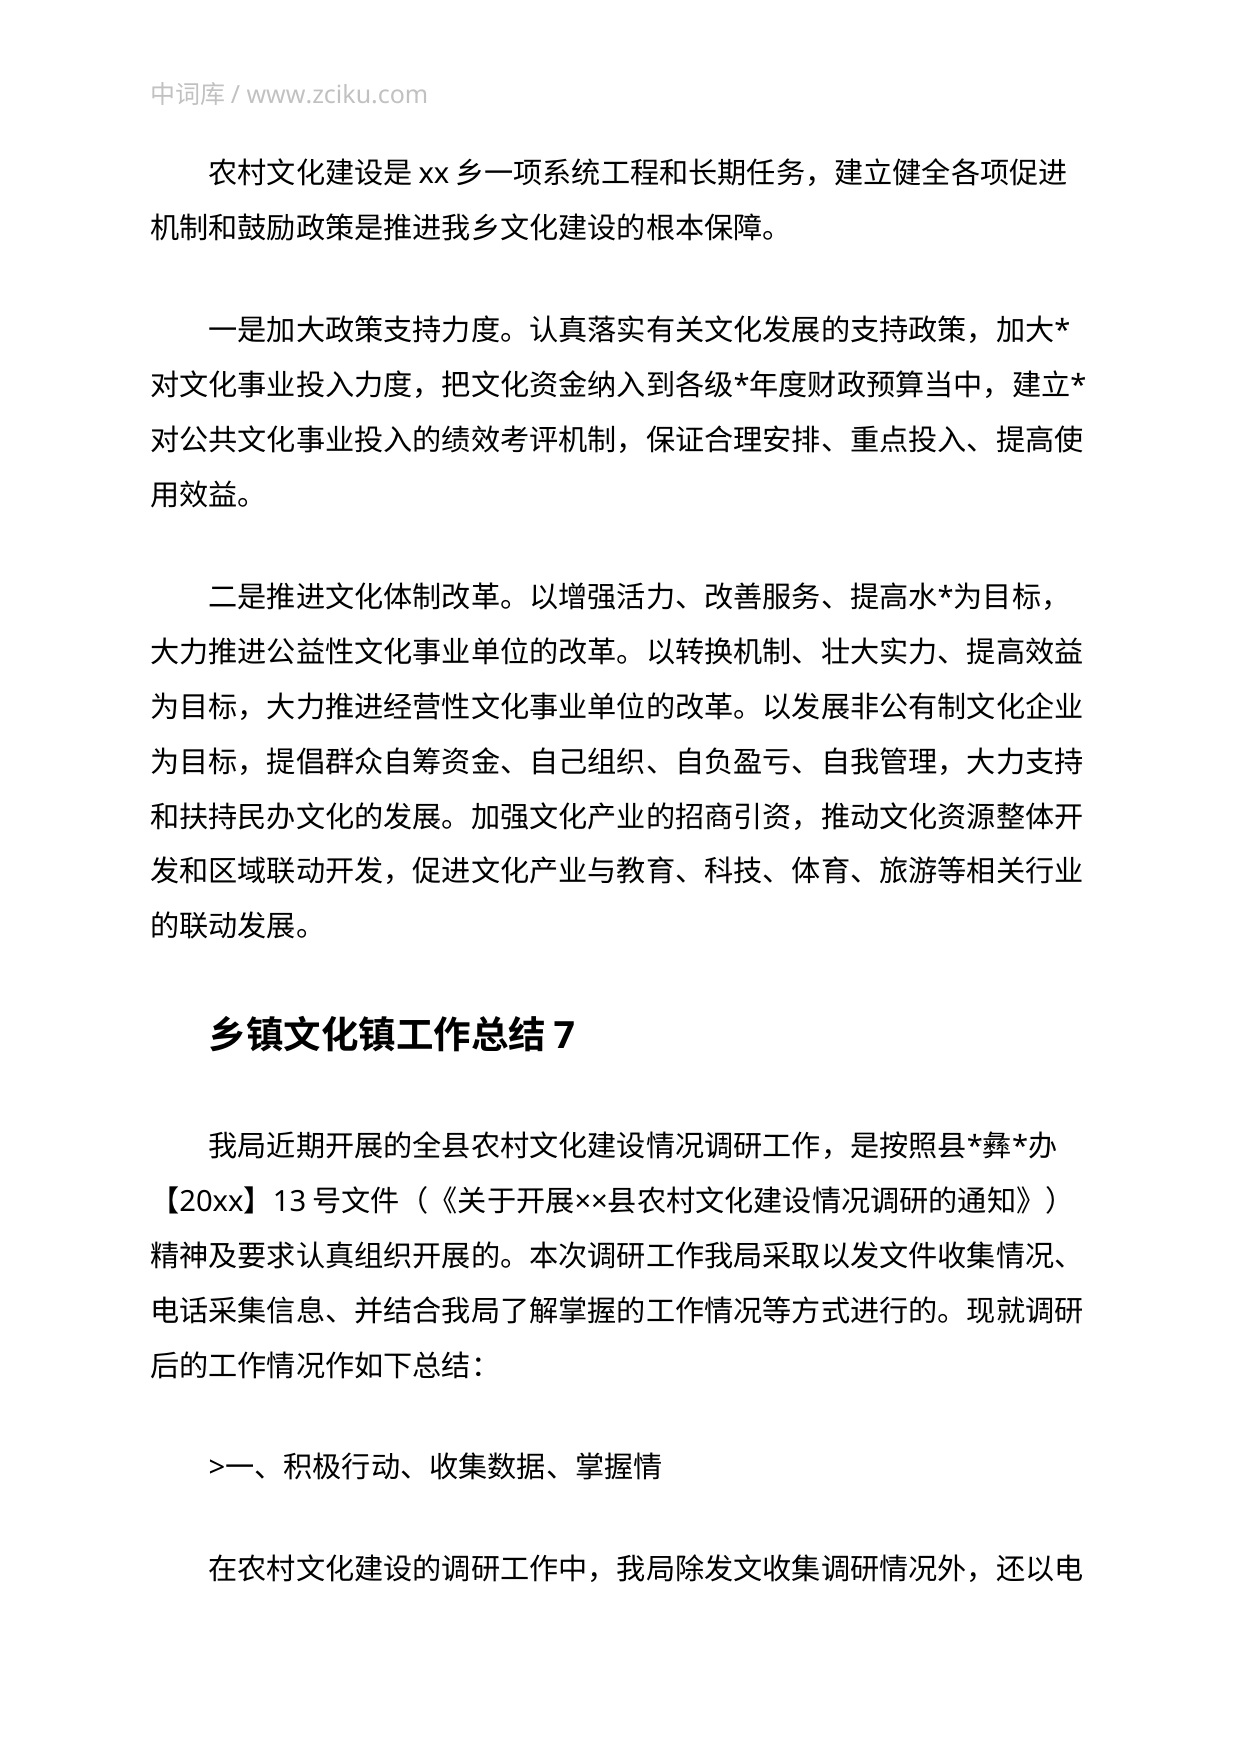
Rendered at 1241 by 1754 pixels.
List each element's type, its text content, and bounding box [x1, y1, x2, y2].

text 一是加大政策支持力度。认真落实有关文化发展的支持政策，加大*对文化事业投入力度，把文化资金纳入到各级*年度财政预算当中，建立*对公共文化事业投入的绩效考评机制，保证合理安排、重点投入、提高使用效益。 [150, 307, 1090, 514]
text 二是推进文化体制改革。以增强活力、改善服务、提高水*为目标，大力推进公益性文化事业单位的改革。以转换机制、壮大实力、提高效益为目标，大力推进经营性文化事业单位的改革。以发展非公有制文化企业为目标，提倡群众自筹资金、自己组织、自负盈亏、自我管理，大力支持和扶持民办文化的发展。加强文化产业的招商引资，推动文化资源整体开发和区域联动开发，促进文化产业与教育、科技、体育、旅游等相关行业的联动发展。 [150, 573, 1090, 945]
text 农村文化建设是xx乡一项系统工程和长期任务，建立健全各项促进机制和鼓励政策是推进我乡文化建设的根本保障。 [150, 150, 1090, 247]
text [150, 1546, 1090, 1588]
text 我局近期开展的全县农村文化建设情况调研工作，是按照县*彝*办【20xx】13号文件（《关于开展××县农村文化建设情况调研的通知》）精神及要求认真组织开展的。本次调研工作我局采取以发文件收集情况、电话采集信息、并结合我局了解掌握的工作情况等方式进行的。现就调研后的工作情况作如下总结： [150, 1122, 1090, 1384]
text 乡镇文化镇工作总结7 [150, 1005, 1090, 1059]
text >一、积极行动、收集数据、掌握情 [150, 1444, 1090, 1486]
